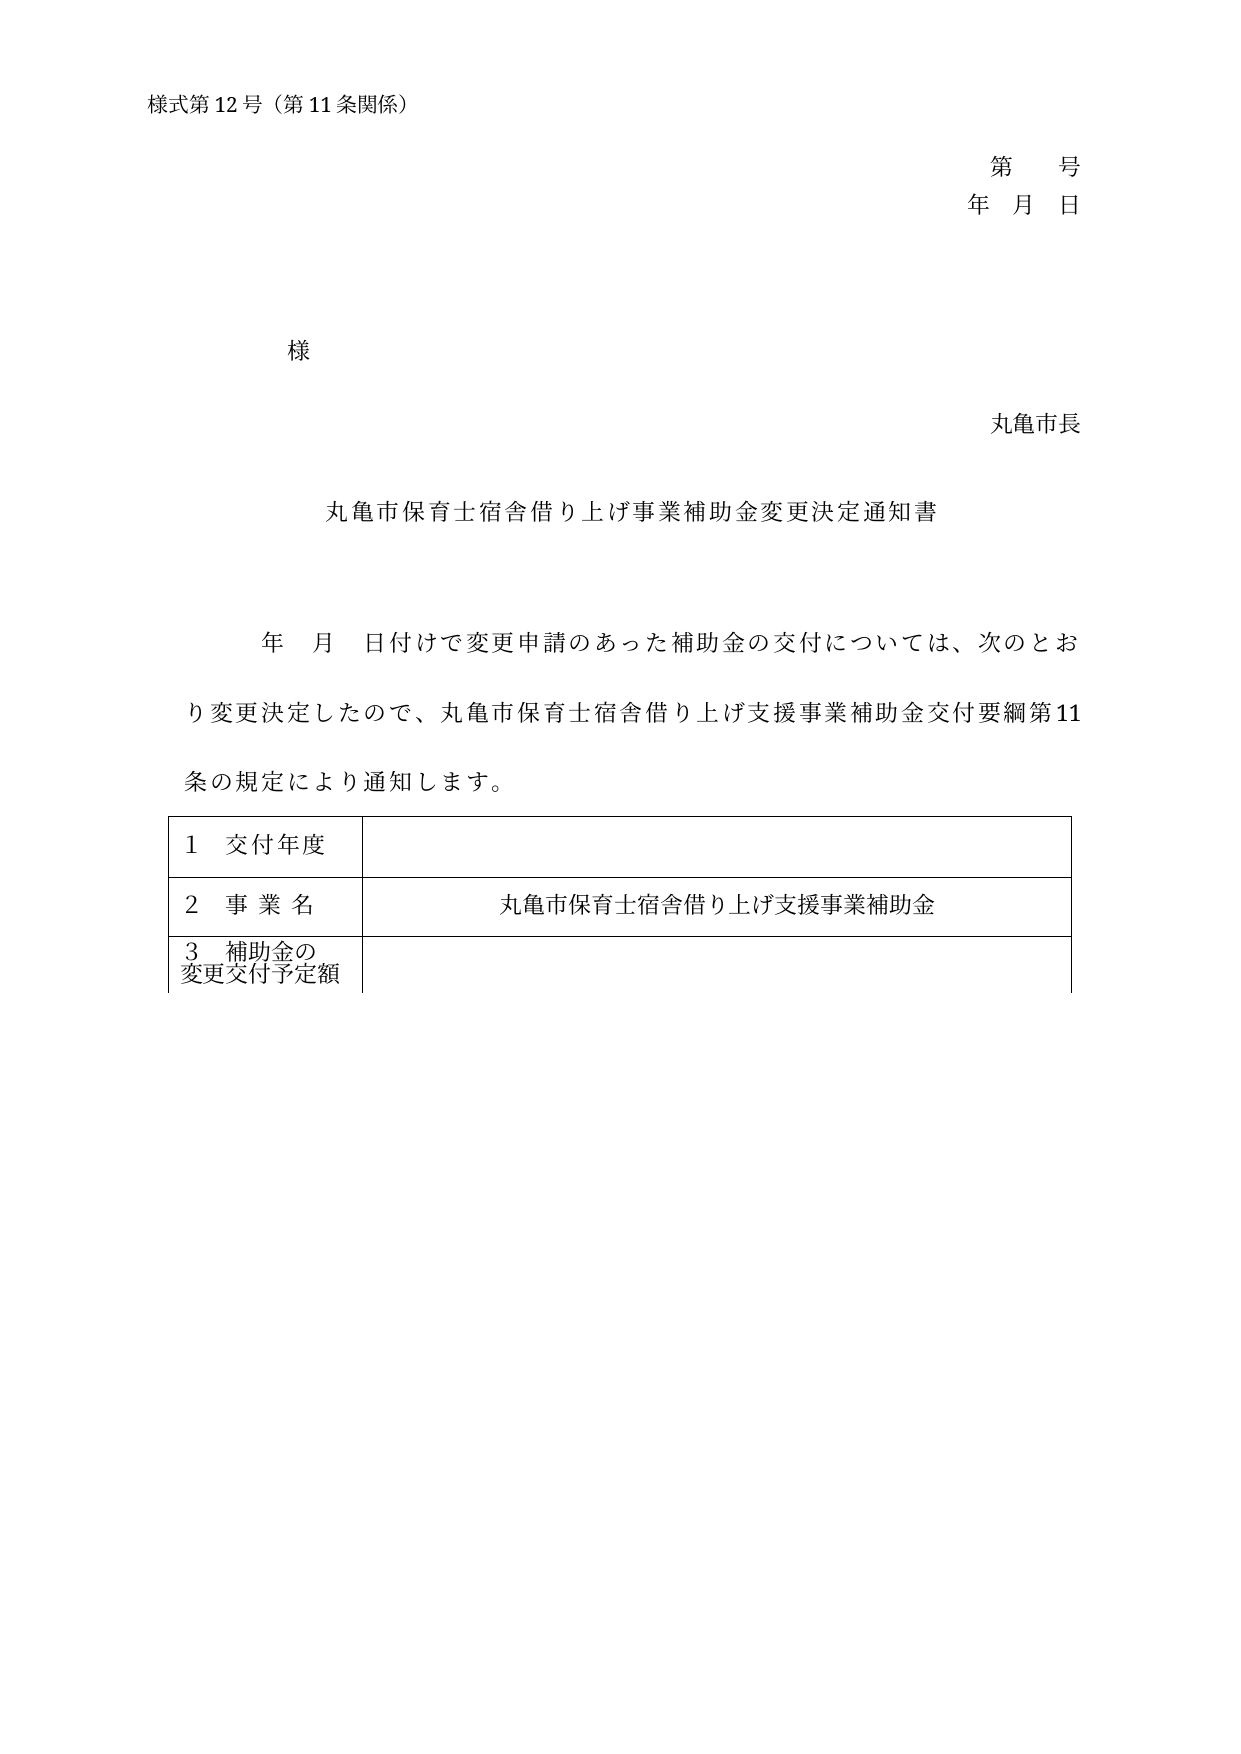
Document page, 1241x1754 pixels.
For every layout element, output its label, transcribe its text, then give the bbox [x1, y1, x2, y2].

table_cell 丸亀市保育士宿舎借り上げ支援事業補助金 [363, 878, 1071, 936]
table_cell ２ 事業名 [169, 878, 362, 936]
table_cell ３ 補助金の 変更交付予定額 [169, 937, 362, 993]
text 丸亀市保育士宿舎借り上げ事業補助金変更決定通知書 [169, 480, 1081, 541]
text 第 号 [169, 149, 1081, 182]
table_header １ 交付年度 [169, 817, 362, 877]
text 丸亀市長 [169, 407, 1081, 439]
table_cell [363, 937, 1071, 993]
text 年 月 日 [169, 187, 1081, 220]
text 様 [169, 333, 1081, 366]
table_header [363, 817, 1071, 877]
text 年 月 日付けで変更申請のあった補助金の交付については、次のとおり変更決定したので、丸亀市保育士宿舎借り上げ支援事業補助金交付要綱第11条の規定により通知します。 [169, 611, 1081, 811]
